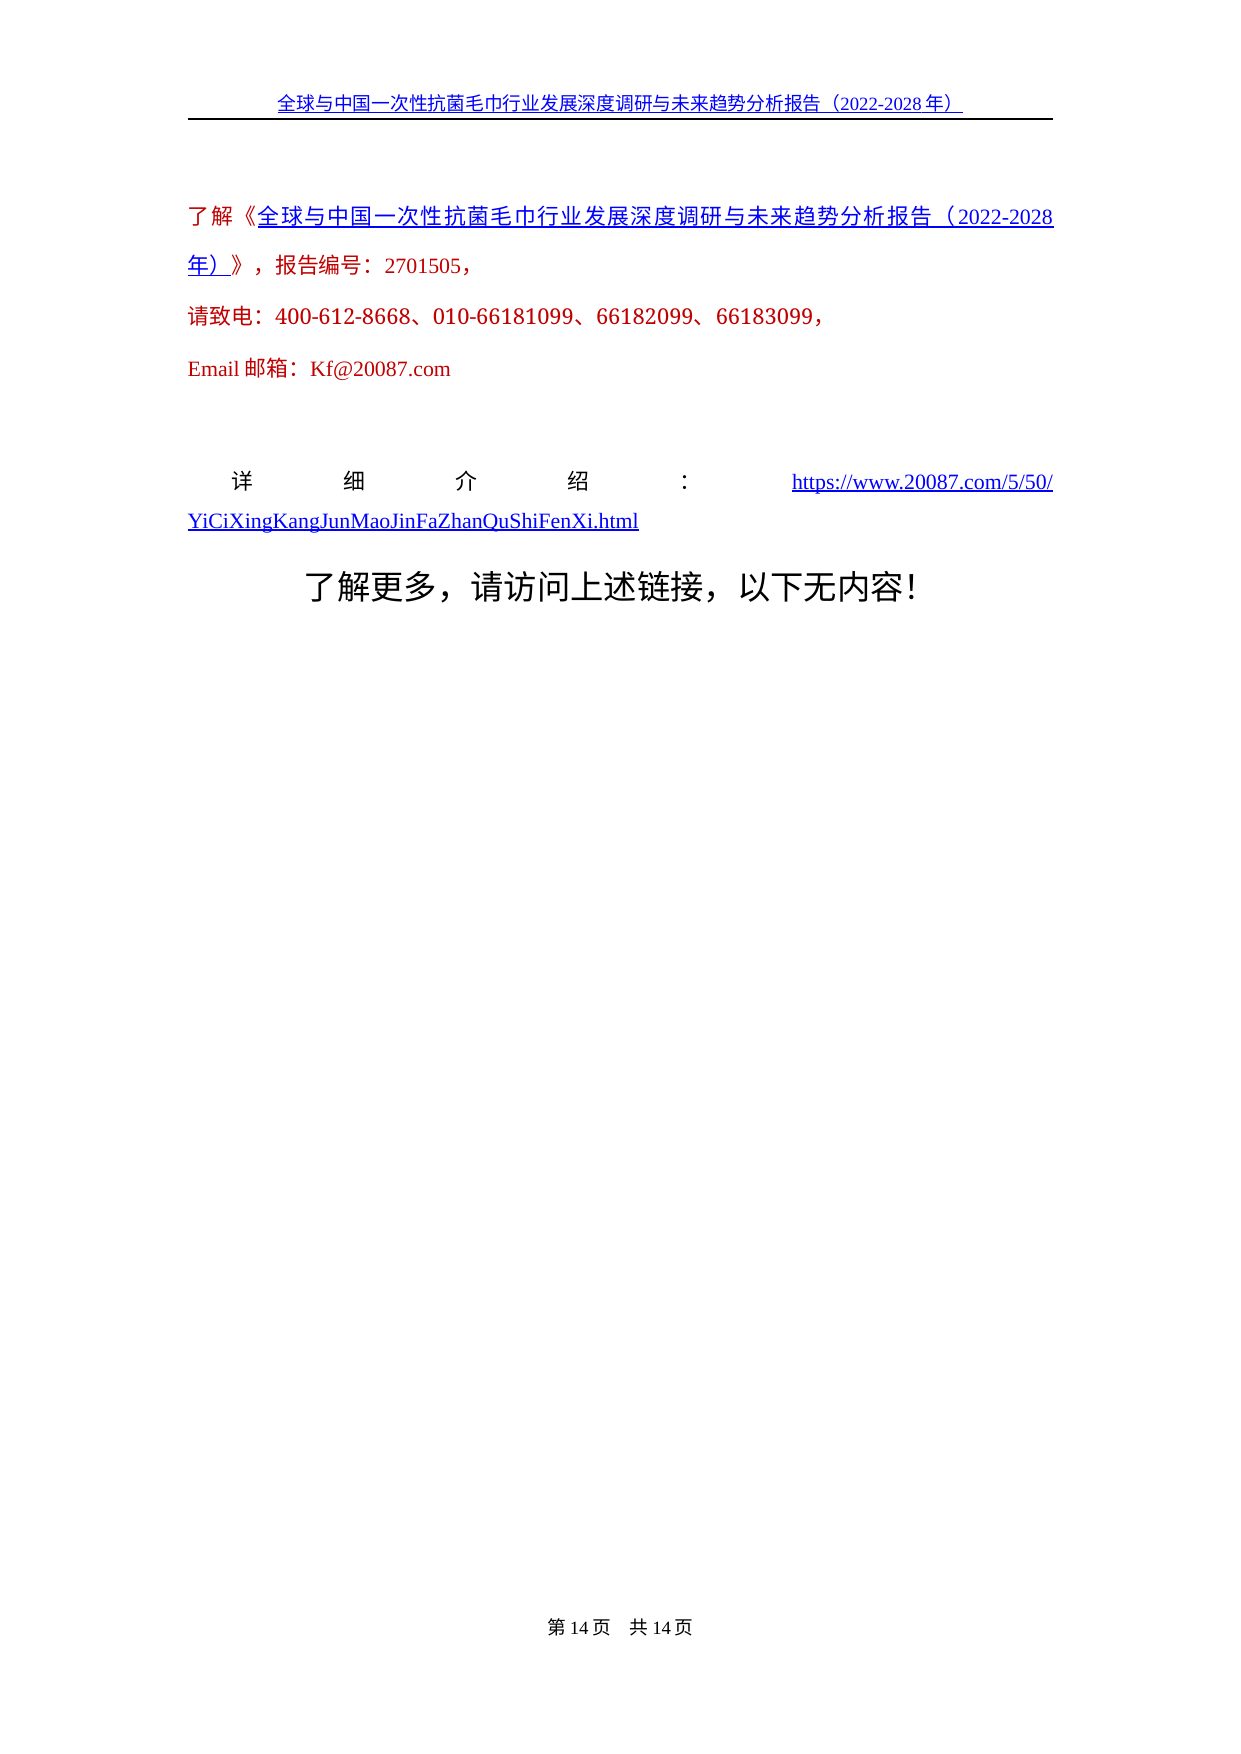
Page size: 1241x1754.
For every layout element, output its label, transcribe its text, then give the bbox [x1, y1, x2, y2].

text Email邮箱：Kf@20087.com [187, 350, 1053, 383]
text 详细介绍：https://www.20087.com/5/50/YiCiXingKangJunMaoJinFaZhanQuShiFenXi.html [187, 463, 1053, 536]
text 了解《全球与中国一次性抗菌毛巾行业发展深度调研与未来趋势分析报告（2022-2028年）》，报告编号：2701505， [187, 198, 1053, 280]
text 请致电：400-612-8668、010-66181099、66182099、66183099， [187, 299, 1053, 331]
title 了解更多，请访问上述链接，以下无内容！ [187, 552, 1053, 617]
